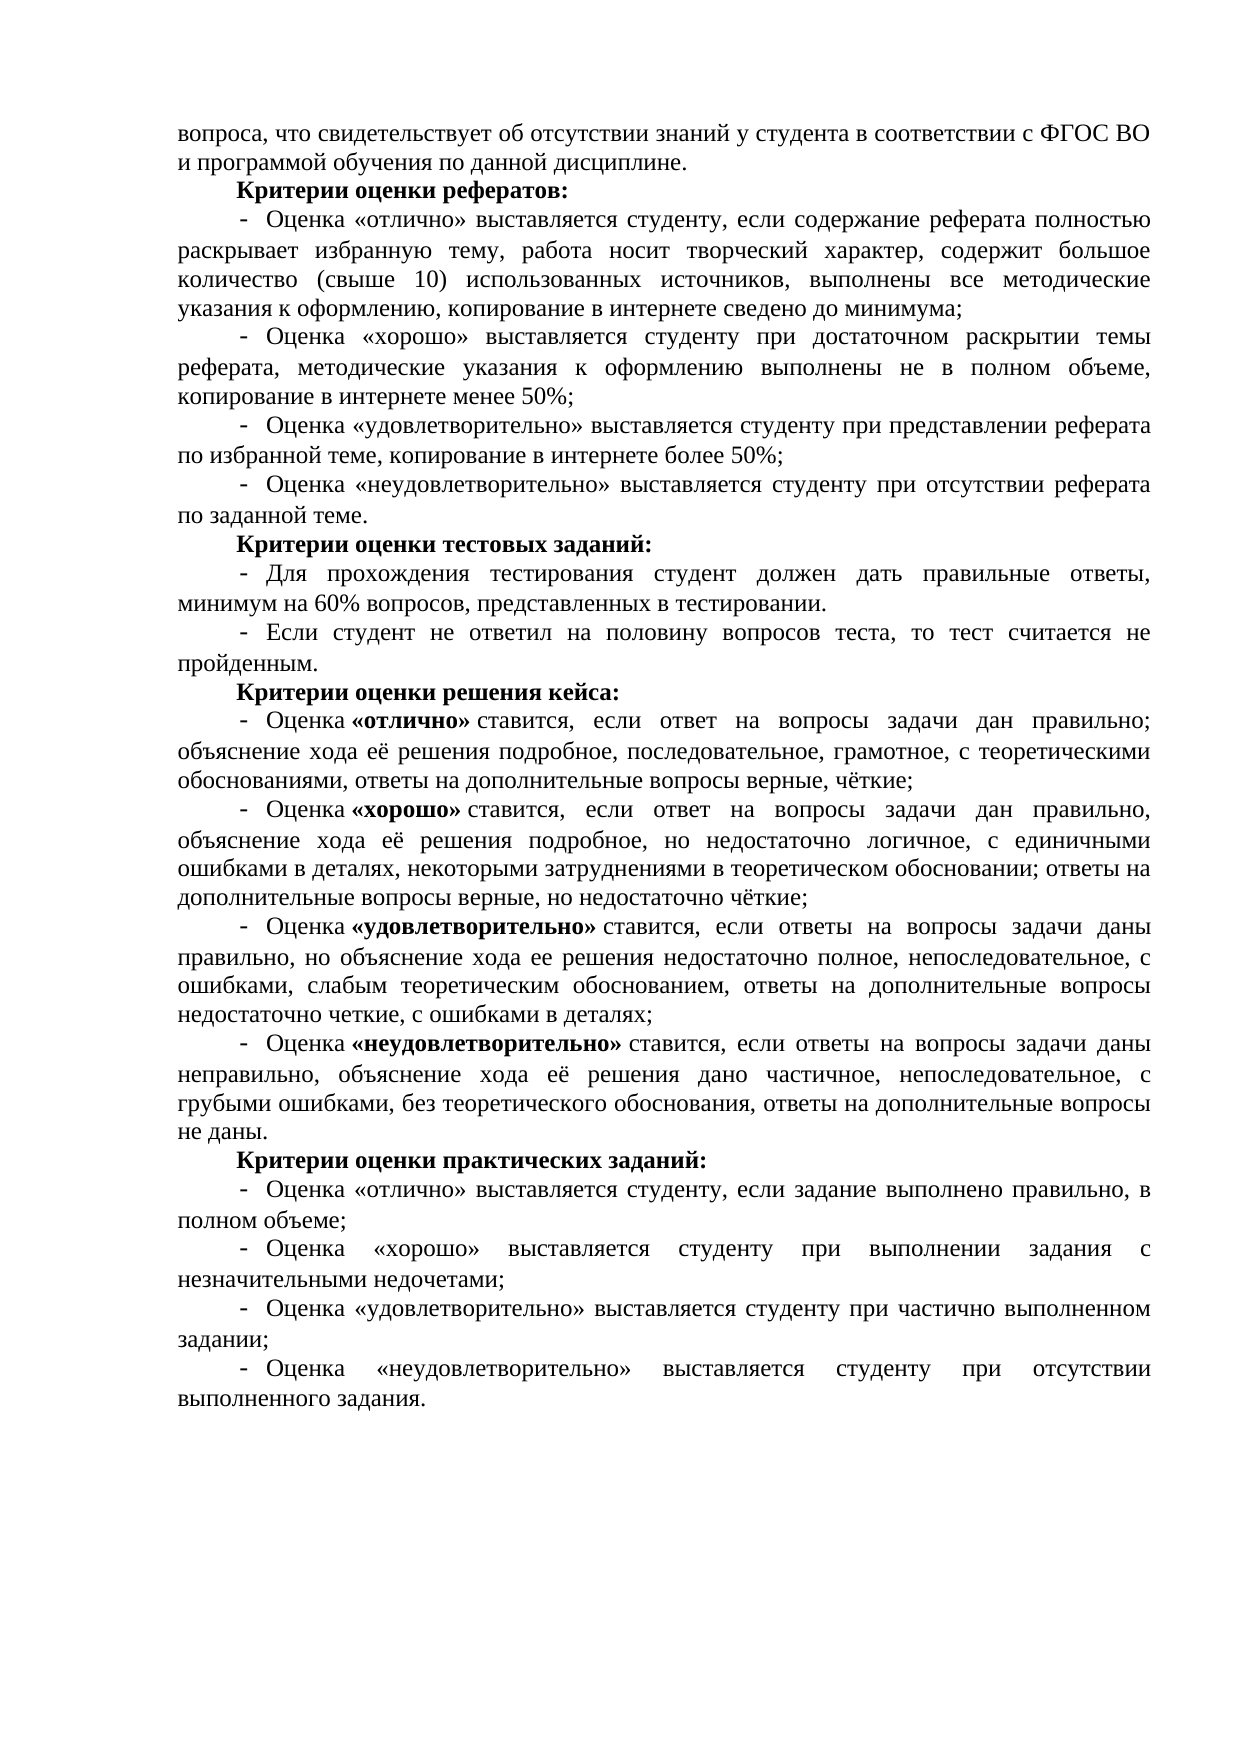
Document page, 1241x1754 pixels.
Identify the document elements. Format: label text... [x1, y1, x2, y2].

list Оценка «хорошо» выставляется студенту при выполнении задания с незначительными недочетами; [177, 1233, 1152, 1293]
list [177, 118, 1152, 176]
list Для прохождения тестирования студент должен дать правильные ответы, минимум на 60% вопросов, представленных в тестировании. [177, 558, 1152, 617]
list Оценка «отлично» выставляется студенту, если задание выполнено правильно, в полном объеме; [177, 1174, 1152, 1233]
list Оценка «отлично» ставится, если ответ на вопросы задачи дан правильно; объяснение хода её решения подробное, последовательное, грамотное, с теоретическими обоснованиями, ответы на дополнительные вопросы верные, чёткие; [177, 706, 1152, 794]
list Оценка «удовлетворительно» выставляется студенту при представлении реферата по избранной теме, копирование в интернете более 50%; [177, 410, 1152, 469]
list Оценка «удовлетворительно» выставляется студенту при частично выполненном задании; [177, 1293, 1152, 1353]
list Оценка «хорошо» ставится, если ответ на вопросы задачи дан правильно, объяснение хода её решения подробное, но недостаточно логичное, с единичными ошибками в деталях, некоторыми затруднениями в теоретическом обосновании; ответы на дополнительные вопросы верные, но недостаточно чёткие; [177, 794, 1152, 911]
list Если студент не ответил на половину вопросов теста, то тест считается не пройденным. [177, 617, 1152, 677]
list Оценка «неудовлетворительно» ставится, если ответы на вопросы задачи даны неправильно, объяснение хода её решения дано частичное, непоследовательное, с грубыми ошибками, без теоретического обоснования, ответы на дополнительные вопросы не даны. [177, 1028, 1152, 1145]
text Критерии оценки решения кейса: [177, 677, 1152, 706]
text Критерии оценки тестовых заданий: [177, 529, 1152, 558]
list Оценка «неудовлетворительно» выставляется студенту при отсутствии реферата по заданной теме. [177, 469, 1152, 529]
list Оценка «неудовлетворительно» выставляется студенту при отсутствии выполненного задания. [177, 1353, 1152, 1412]
text Критерии оценки практических заданий: [177, 1145, 1152, 1174]
list Оценка «отлично» выставляется студенту, если содержание реферата полностью раскрывает избранную тему, работа носит творческий характер, содержит большое количество (свыше 10) использованных источников, выполнены все методические указания к оформлению, копирование в интернете сведено до минимума; [177, 204, 1152, 321]
list Оценка «хорошо» выставляется студенту при достаточном раскрытии темы реферата, методические указания к оформлению выполнены не в полном объеме, копирование в интернете менее 50%; [177, 321, 1152, 410]
text Критерии оценки рефератов: [177, 176, 1152, 204]
list Оценка «удовлетворительно» ставится, если ответы на вопросы задачи даны правильно, но объяснение хода ее решения недостаточно полное, непоследовательное, с ошибками, слабым теоретическим обоснованием, ответы на дополнительные вопросы недостаточно четкие, с ошибками в деталях; [177, 911, 1152, 1028]
